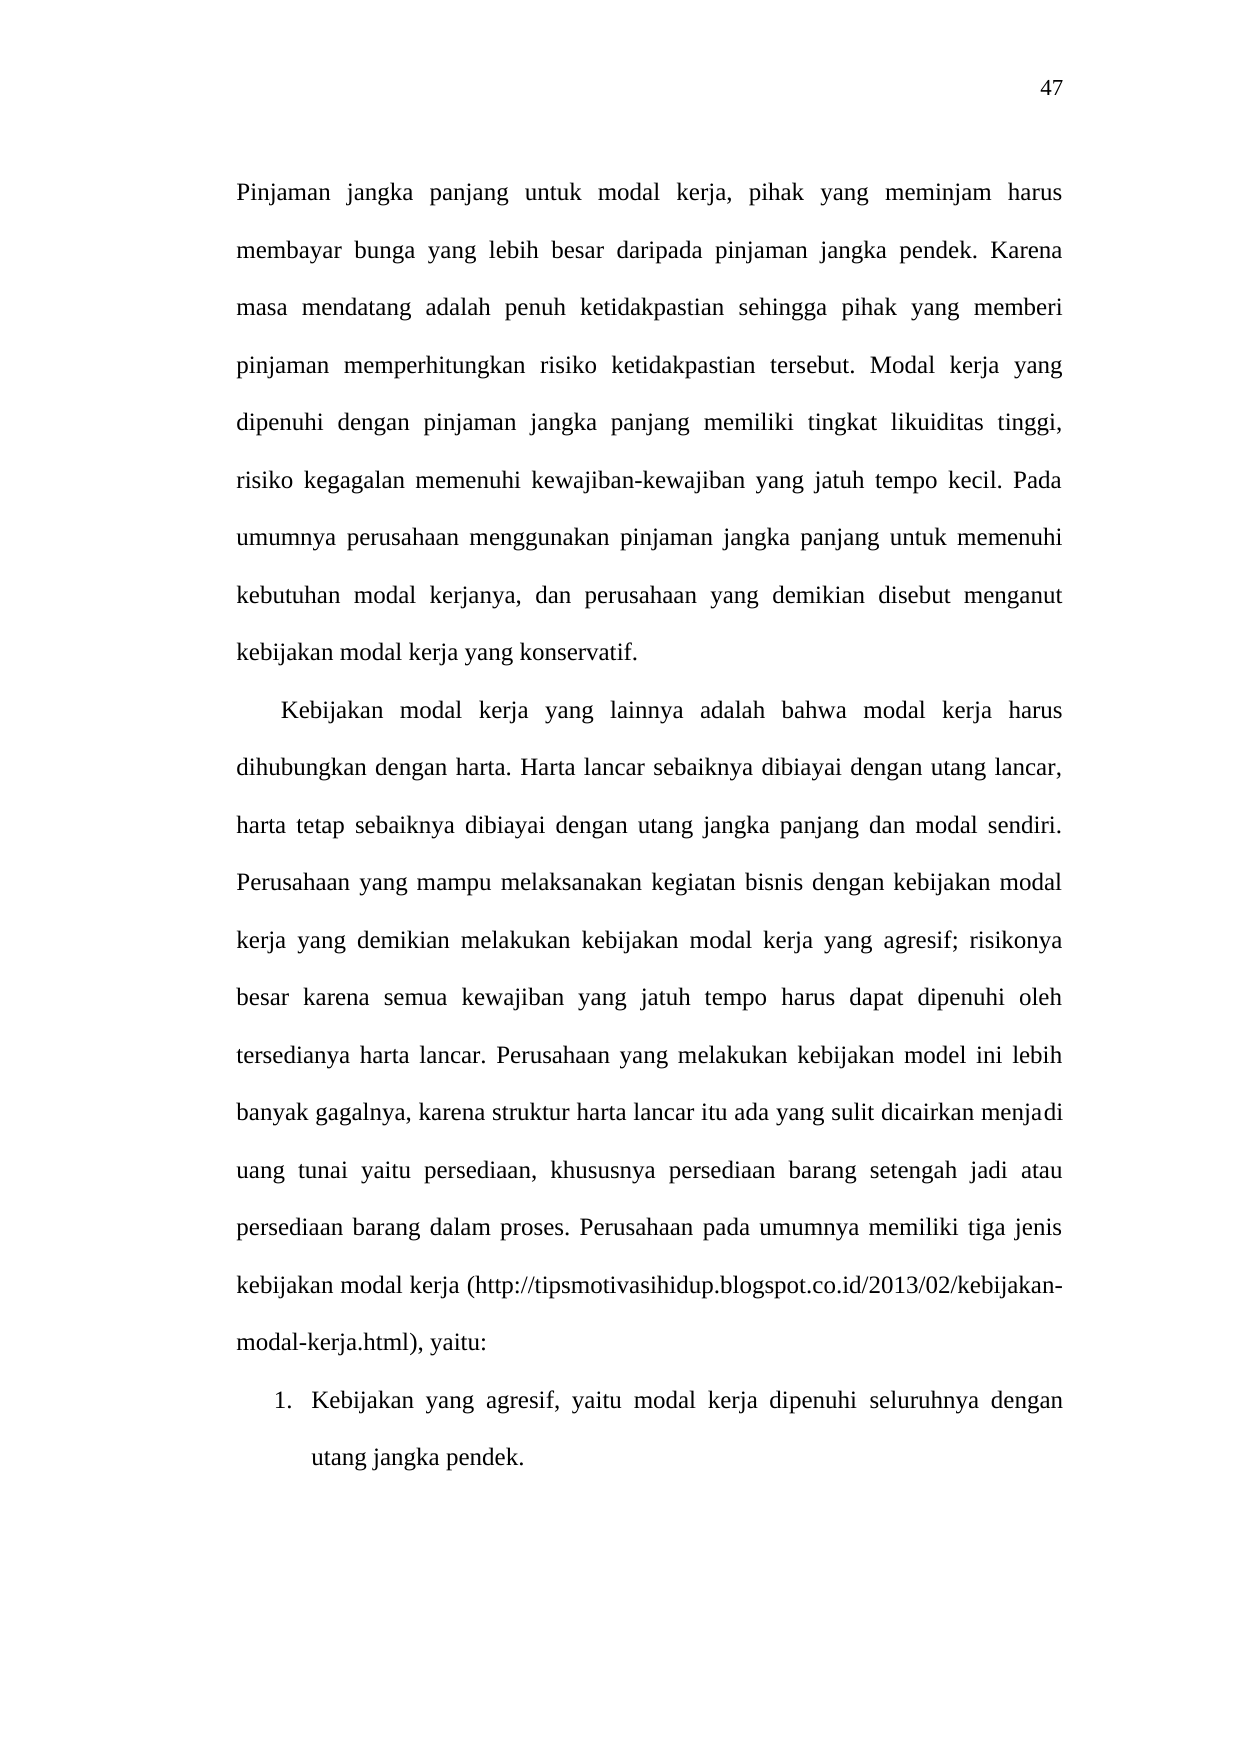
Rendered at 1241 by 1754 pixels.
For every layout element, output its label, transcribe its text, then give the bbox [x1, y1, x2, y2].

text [236, 177, 1063, 666]
text Kebijakan modal kerja yang lainnya adalah bahwa modal kerja harus dihubungkan dengan harta. Harta lancar sebaiknya dibiayai dengan utang lancar, harta tetap sebaiknya dibiayai dengan utang jangka panjang dan modal sendiri. Perusahaan yang mampu melaksanakan kegiatan bisnis dengan kebijakan modal kerja yang demikian melakukan kebijakan modal kerja yang agresif; risikonya besar karena semua kewajiban yang jatuh tempo harus dapat dipenuhi oleh tersedianya harta lancar. Perusahaan yang melakukan kebijakan model ini lebih banyak gagalnya, karena struktur harta lancar itu ada yang sulit dicairkan menjadi uang tunai yaitu persediaan, khususnya persediaan barang setengah jadi atau persediaan barang dalam proses. Perusahaan pada umumnya memiliki tiga jenis kebijakan modal kerja (http://tipsmotivasihidup.blogspot.co.id/2013/02/kebijakan-modal-kerja.html), yaitu: [236, 695, 1063, 1356]
list Kebijakan yang agresif, yaitu modal kerja dipenuhi seluruhnya dengan utang jangka pendek. [274, 1385, 1063, 1471]
